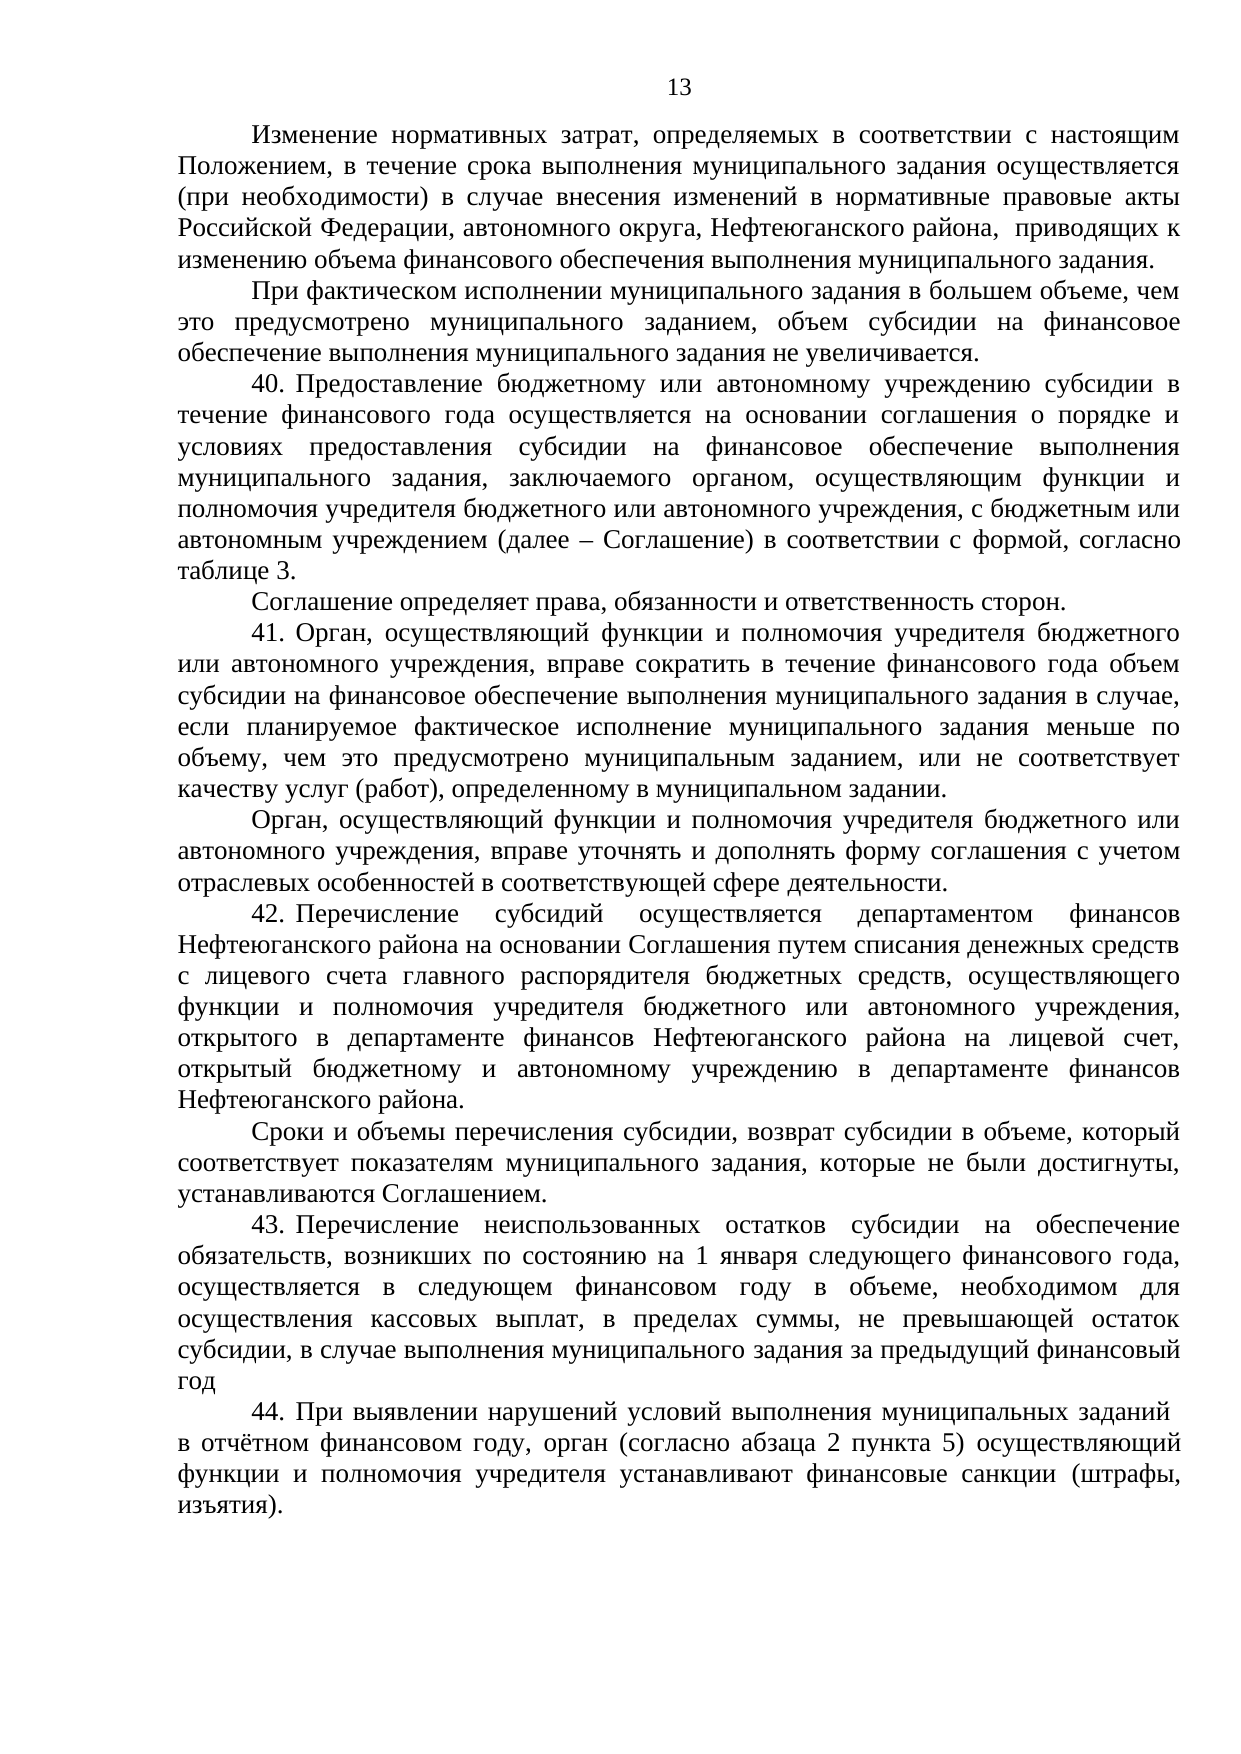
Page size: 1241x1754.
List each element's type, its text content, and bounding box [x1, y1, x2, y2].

list Перечисление субсидий осуществляется департаментом финансов Нефтеюганского района на основании Соглашения путем списания денежных средств с лицевого счета главного распорядителя бюджетных средств, осуществляющего функции и полномочия учредителя бюджетного или автономного учреждения, открытого в департаменте финансов Нефтеюганского района на лицевой счет, открытый бюджетному и автономному учреждению в департаменте финансов Нефтеюганского района. [177, 897, 1181, 1115]
text Изменение нормативных затрат, определяемых в соответствии с настоящим Положением, в течение срока выполнения муниципального задания осуществляется (при необходимости) в случае внесения изменений в нормативные правовые акты Российской Федерации, автономного округа, Нефтеюганского района, приводящих к изменению объема финансового обеспечения выполнения муниципального задания. [177, 118, 1181, 274]
text Сроки и объемы перечисления субсидии, возврат субсидии в объеме, который соответствует показателям муниципального задания, которые не были достигнуты, устанавливаются Соглашением. [177, 1115, 1181, 1208]
list Орган, осуществляющий функции и полномочия учредителя бюджетного или автономного учреждения, вправе сократить в течение финансового года объем субсидии на финансовое обеспечение выполнения муниципального задания в случае, если планируемое фактическое исполнение муниципального задания меньше по объему, чем это предусмотрено муниципальным заданием, или не соответствует качеству услуг (работ), определенному в муниципальном задании. [177, 616, 1181, 803]
text При фактическом исполнении муниципального задания в большем объеме, чем это предусмотрено муниципального заданием, объем субсидии на финансовое обеспечение выполнения муниципального задания не увеличивается. [177, 274, 1181, 367]
list При выявлении нарушений условий выполнения муниципальных заданий в отчётном финансовом году, орган (согласно абзаца 2 пункта 5) осуществляющий функции и полномочия учредителя устанавливают финансовые санкции (штрафы, изъятия). [177, 1395, 1181, 1520]
list Перечисление неиспользованных остатков субсидии на обеспечение обязательств, возникших по состоянию на 1 января следующего финансового года, осуществляется в следующем финансовом году в объеме, необходимом для осуществления кассовых выплат, в пределах суммы, не превышающей остаток субсидии, в случае выполнения муниципального задания за предыдущий финансовый год [177, 1208, 1181, 1395]
list Предоставление бюджетному или автономному учреждению субсидии в течение финансового года осуществляется на основании соглашения о порядке и условиях предоставления субсидии на финансовое обеспечение выполнения муниципального задания, заключаемого органом, осуществляющим функции и полномочия учредителя бюджетного или автономного учреждения, с бюджетным или автономным учреждением (далее – Соглашение) в соответствии с формой, согласно таблице 3. [177, 367, 1181, 585]
text Соглашение определяет права, обязанности и ответственность сторон. [177, 585, 1181, 616]
text Орган, осуществляющий функции и полномочия учредителя бюджетного или автономного учреждения, вправе уточнять и дополнять форму соглашения с учетом отраслевых особенностей в соответствующей сфере деятельности. [177, 803, 1181, 897]
